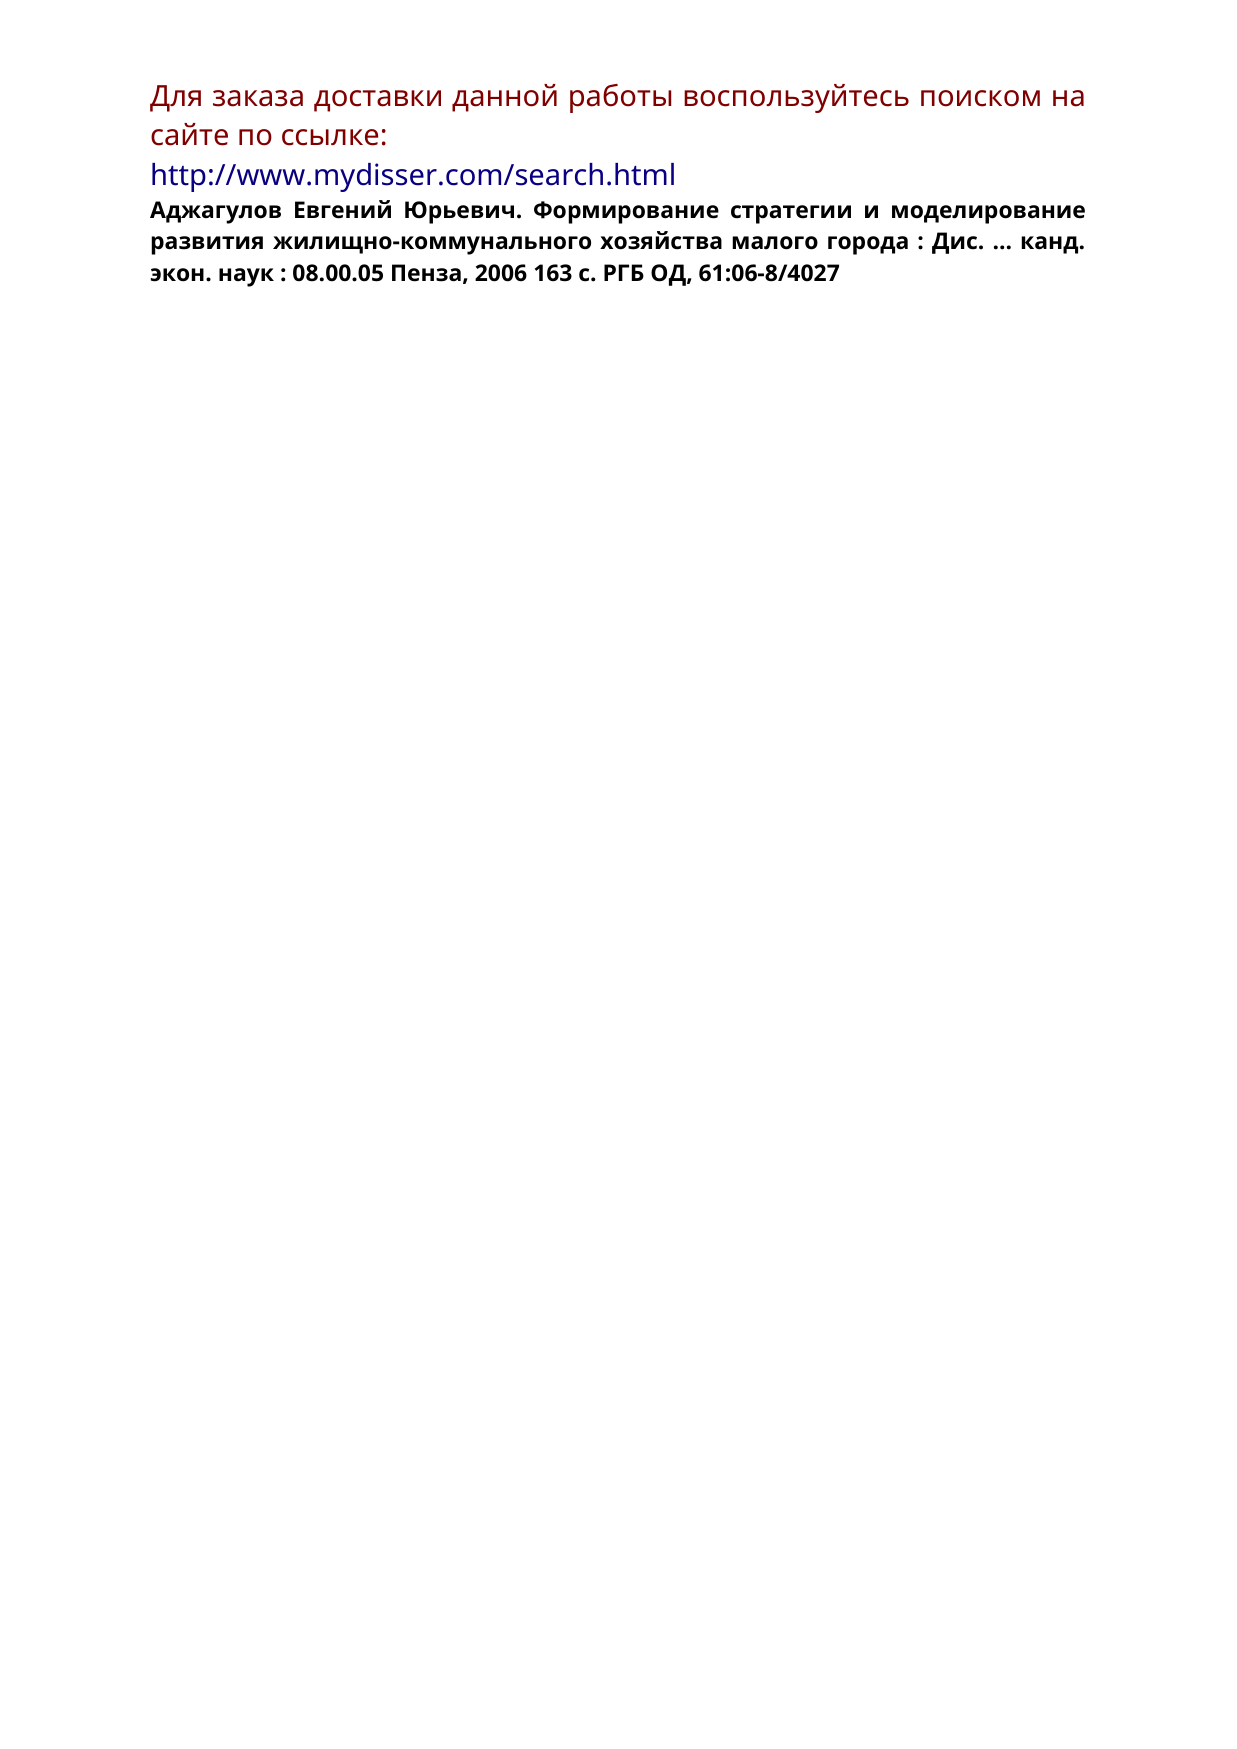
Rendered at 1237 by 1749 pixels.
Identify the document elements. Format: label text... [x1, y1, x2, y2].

text Аджагулов Евгений Юрьевич. Формирование стратегии и моделирование развития жилищно-коммунального хозяйства малого города : Дис. ... канд. экон. наук : 08.00.05 Пенза, 2006 163 с. РГБ ОД, 61:06-8/4027 [150, 194, 1086, 288]
